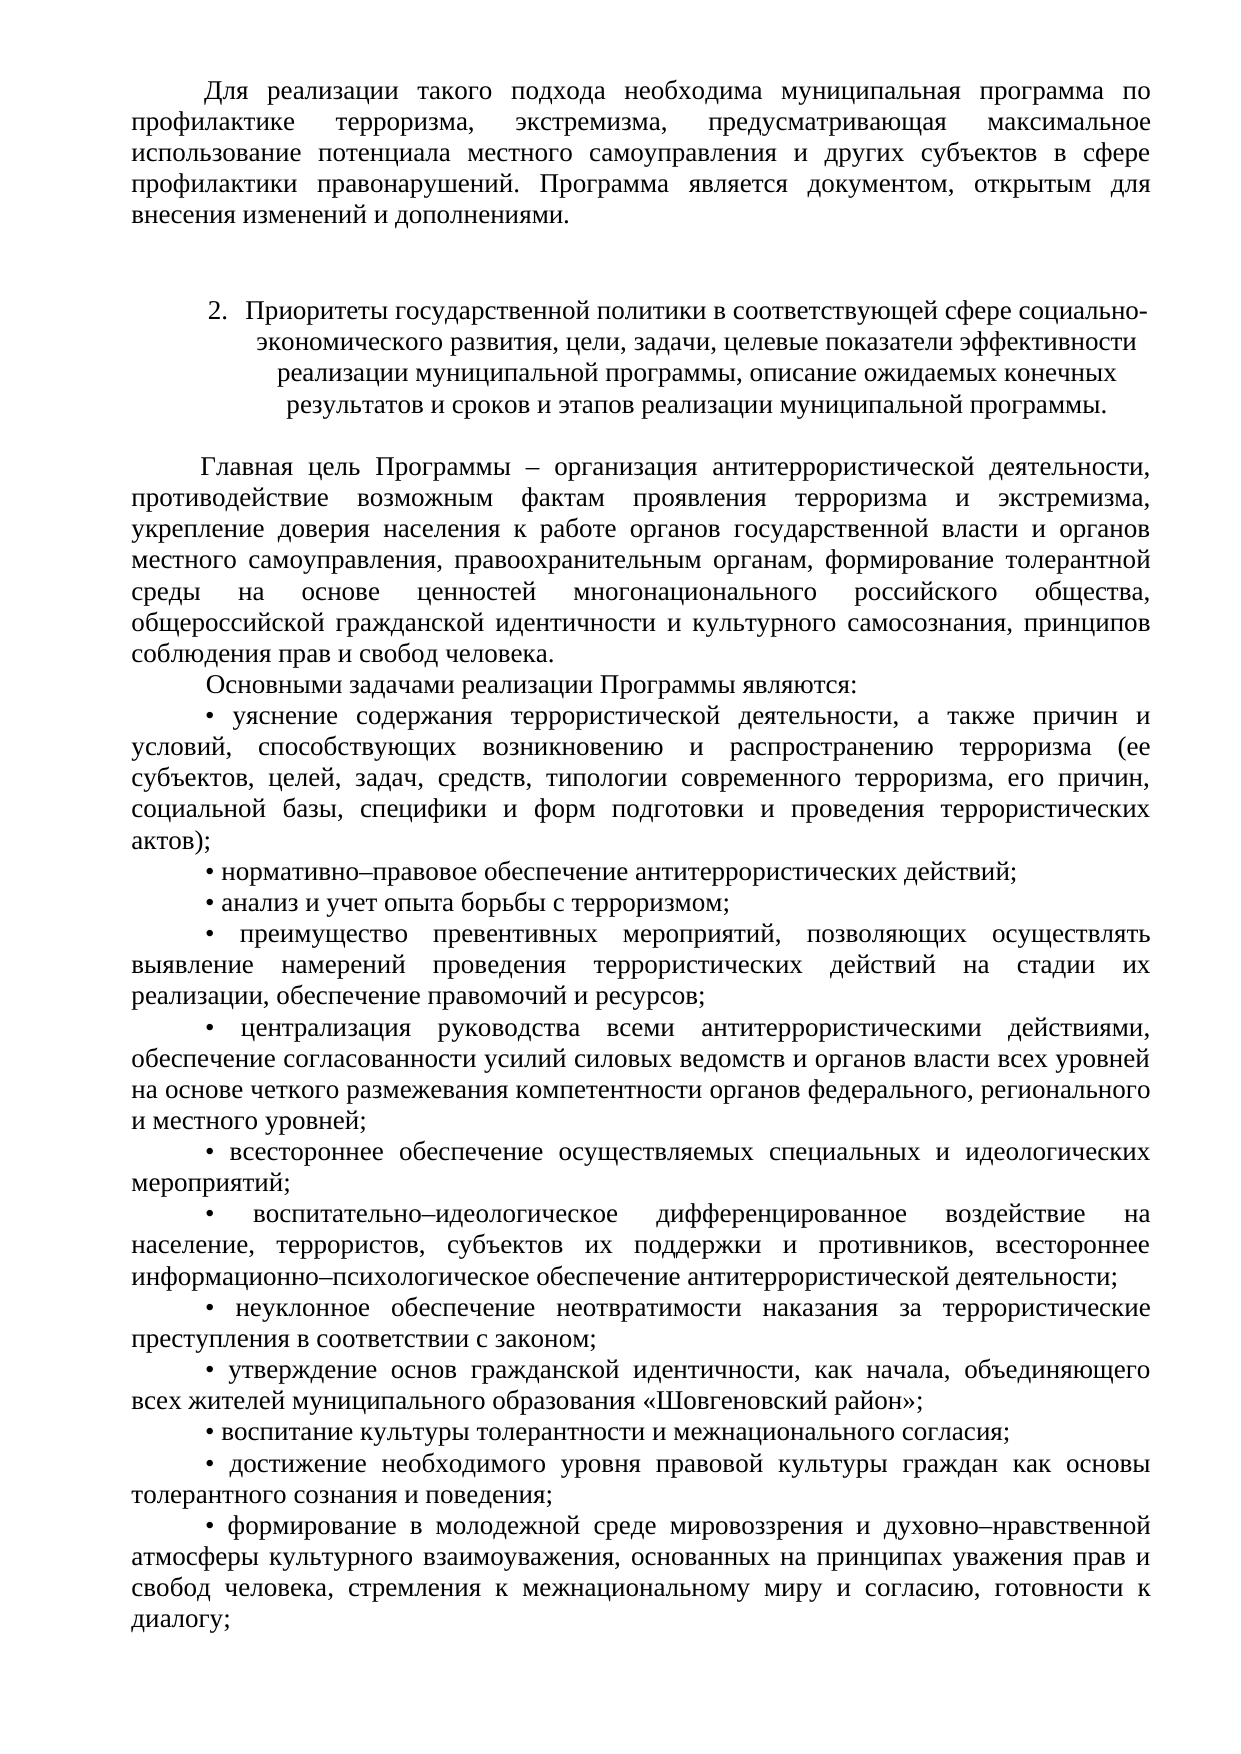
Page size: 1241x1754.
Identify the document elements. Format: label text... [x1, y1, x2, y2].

text Главная цель Программы – организация антитеррористической деятельности, противодействие возможным фактам проявления терроризма и экстремизма, укрепление доверия населения к работе органов государственной власти и органов местного самоуправления, правоохранительным органам, формирование толерантной среды на основе ценностей многонационального российского общества, общероссийской гражданской идентичности и культурного самосознания, принципов соблюдения прав и свобод человека. [131, 450, 1152, 668]
text • нормативно–правовое обеспечение антитеррористических действий; [131, 855, 1152, 886]
text • неуклонное обеспечение неотвратимости наказания за террористические преступления в соответствии с законом; [131, 1291, 1152, 1353]
text • анализ и учет опыта борьбы с терроризмом; [131, 886, 1152, 917]
text • достижение необходимого уровня правовой культуры граждан как основы толерантного сознания и поведения; [131, 1447, 1152, 1509]
text • формирование в молодежной среде мировоззрения и духовно–нравственной атмосферы культурного взаимоуважения, основанных на принципах уважения прав и свобод человека, стремления к межнациональному миру и согласию, готовности к диалогу; [131, 1509, 1152, 1633]
text • централизация руководства всеми антитеррористическими действиями, обеспечение согласованности усилий силовых ведомств и органов власти всех уровней на основе четкого размежевания компетентности органов федерального, регионального и местного уровней; [131, 1011, 1152, 1135]
text • всестороннее обеспечение осуществляемых специальных и идеологических мероприятий; [131, 1135, 1152, 1197]
text • уяснение содержания террористической деятельности, а также причин и условий, способствующих возникновению и распространению терроризма (ее субъектов, целей, задач, средств, типологии современного терроризма, его причин, социальной базы, специфики и форм подготовки и проведения террористических актов); [131, 699, 1152, 855]
text • преимущество превентивных мероприятий, позволяющих осуществлять выявление намерений проведения террористических действий на стадии их реализации, обеспечение правомочий и ресурсов; [131, 917, 1152, 1011]
text Для реализации такого подхода необходима муниципальная программа по профилактике терроризма, экстремизма, предусматривающая максимальное использование потенциала местного самоуправления и других субъектов в сфере профилактики правонарушений. Программа является документом, открытым для внесения изменений и дополнениями. [131, 74, 1152, 229]
text • утверждение основ гражданской идентичности, как начала, объединяющего всех жителей муниципального образования «Шовгеновский район»; [131, 1353, 1152, 1416]
text Основными задачами реализации Программы являются: [131, 668, 1152, 699]
text • воспитательно–идеологическое дифференцированное воздействие на население, террористов, субъектов их поддержки и противников, всестороннее информационно–психологическое обеспечение антитеррористической деятельности; [131, 1197, 1152, 1291]
list Приоритеты государственной политики в соответствующей сфере социально-экономического развития, цели, задачи, целевые показатели эффективности реализации муниципальной программы, описание ожидаемых конечных результатов и сроков и этапов реализации муниципальной программы. [205, 294, 1152, 419]
text • воспитание культуры толерантности и межнационального согласия; [131, 1416, 1152, 1447]
